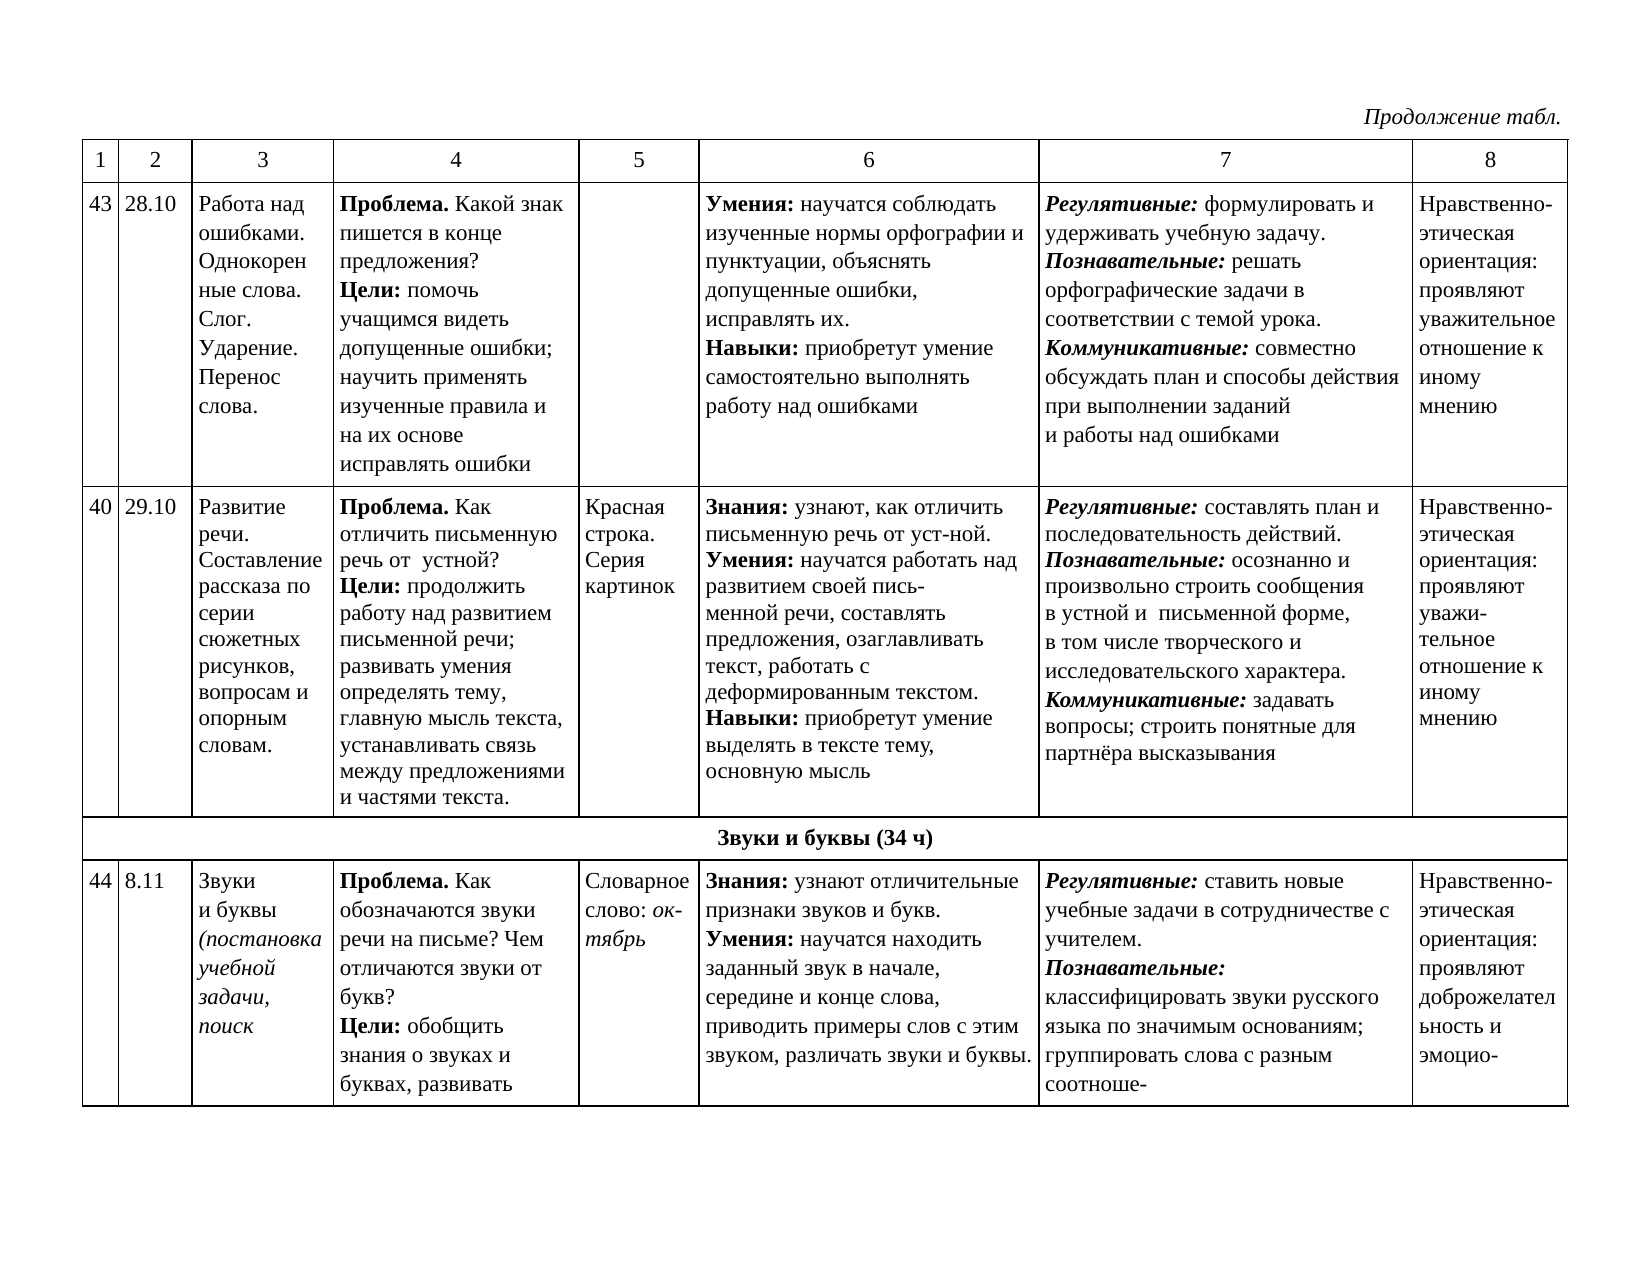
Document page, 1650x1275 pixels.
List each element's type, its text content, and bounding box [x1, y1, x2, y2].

table_cell Звуки и буквы (34 ч) [83, 818, 1567, 859]
table_cell Нравственно-этическая ориентация: проявляют доброжелательность и эмоцио- [1413, 861, 1567, 1105]
table_cell Нравственно-этическая ориентация: проявляют уважительное отношение к иному мнению [1413, 183, 1567, 486]
table_cell 44 [83, 861, 118, 1105]
table_cell Звуки и буквы (постановка учебной задачи, поиск [193, 861, 333, 1105]
table_cell Развитие речи. Составление рассказа по серии сюжетных рисунков, вопросам и опорным словам. [193, 487, 333, 816]
table_header 2 [119, 140, 191, 182]
table_cell Умения: научатся соблюдать изученные нормы орфографии и пунктуации, объяснять допущенные ошибки, исправлять их. Навыки: приобретут умение самостоятельно выполнять работу над ошибками [700, 183, 1038, 486]
table_cell Регулятивные: формулировать и удерживать учебную задачу. Познавательные: решать орфографические задачи в соответствии с темой урока. Коммуникативные: совместно обсуждать план и способы действия при выполнении заданий и работы над ошибками [1040, 183, 1412, 486]
table_header 1 [83, 140, 118, 182]
table_header 6 [700, 140, 1038, 182]
table_cell Нравственно-этическая ориентация: проявляют уважи- тельное отношение к иному мнению [1413, 487, 1567, 816]
text Продолжение табл. [89, 103, 1561, 130]
table_cell 8.11 [119, 861, 191, 1105]
table_header 5 [580, 140, 698, 182]
table_header 7 [1040, 140, 1412, 182]
table_header 3 [193, 140, 333, 182]
table_cell [580, 183, 698, 486]
table_header 8 [1413, 140, 1567, 182]
table_cell 43 [83, 183, 118, 486]
table_cell Словарное слово: ок-тябрь [580, 861, 698, 1105]
table_cell 29.10 [119, 487, 191, 816]
table_cell Знания: узнают, как отличить письменную речь от уст-ной. Умения: научатся работать над развитием своей пись- менной речи, составлять предложения, озаглавливать текст, работать с деформированным текстом. Навыки: приобретут умение выделять в тексте тему, основную мысль [700, 487, 1038, 816]
table_cell Регулятивные: ставить новые учебные задачи в сотрудничестве с учителем. Познавательные: классифицировать звуки русского языка по значимым основаниям; группировать слова с разным соотноше- [1040, 861, 1412, 1105]
table_cell Красная строка. Серия картинок [580, 487, 698, 816]
table_cell Знания: узнают отличительные признаки звуков и букв. Умения: научатся находить заданный звук в начале, середине и конце слова, приводить примеры слов с этим звуком, различать звуки и буквы. [700, 861, 1038, 1105]
table_cell Работа над ошибками. Однокорен ные слова. Слог. Ударение. Перенос слова. [193, 183, 333, 486]
table_cell Проблема. Как обозначаются звуки речи на письме? Чем отличаются звуки от букв? Цели: обобщить знания о звуках и буквах, развивать [334, 861, 578, 1105]
table_cell 40 [83, 487, 118, 816]
table_cell Проблема. Какой знак пишется в конце предложения? Цели: помочь учащимся видеть допущенные ошибки; научить применять изученные правила и на их основе исправлять ошибки [334, 183, 578, 486]
table_cell Регулятивные: составлять план и последовательность действий. Познавательные: осознанно и произвольно строить сообщения в устной и письменной форме, в том числе творческого и исследовательского характера. Коммуникативные: задавать вопросы; строить понятные для партнёра высказывания [1040, 487, 1412, 816]
table_header 4 [334, 140, 578, 182]
table_cell 28.10 [119, 183, 191, 486]
table_cell Проблема. Как отличить письменную речь от устной? Цели: продолжить работу над развитием письменной речи; развивать умения определять тему, главную мысль текста, устанавливать связь между предложениями и частями текста. [334, 487, 578, 816]
